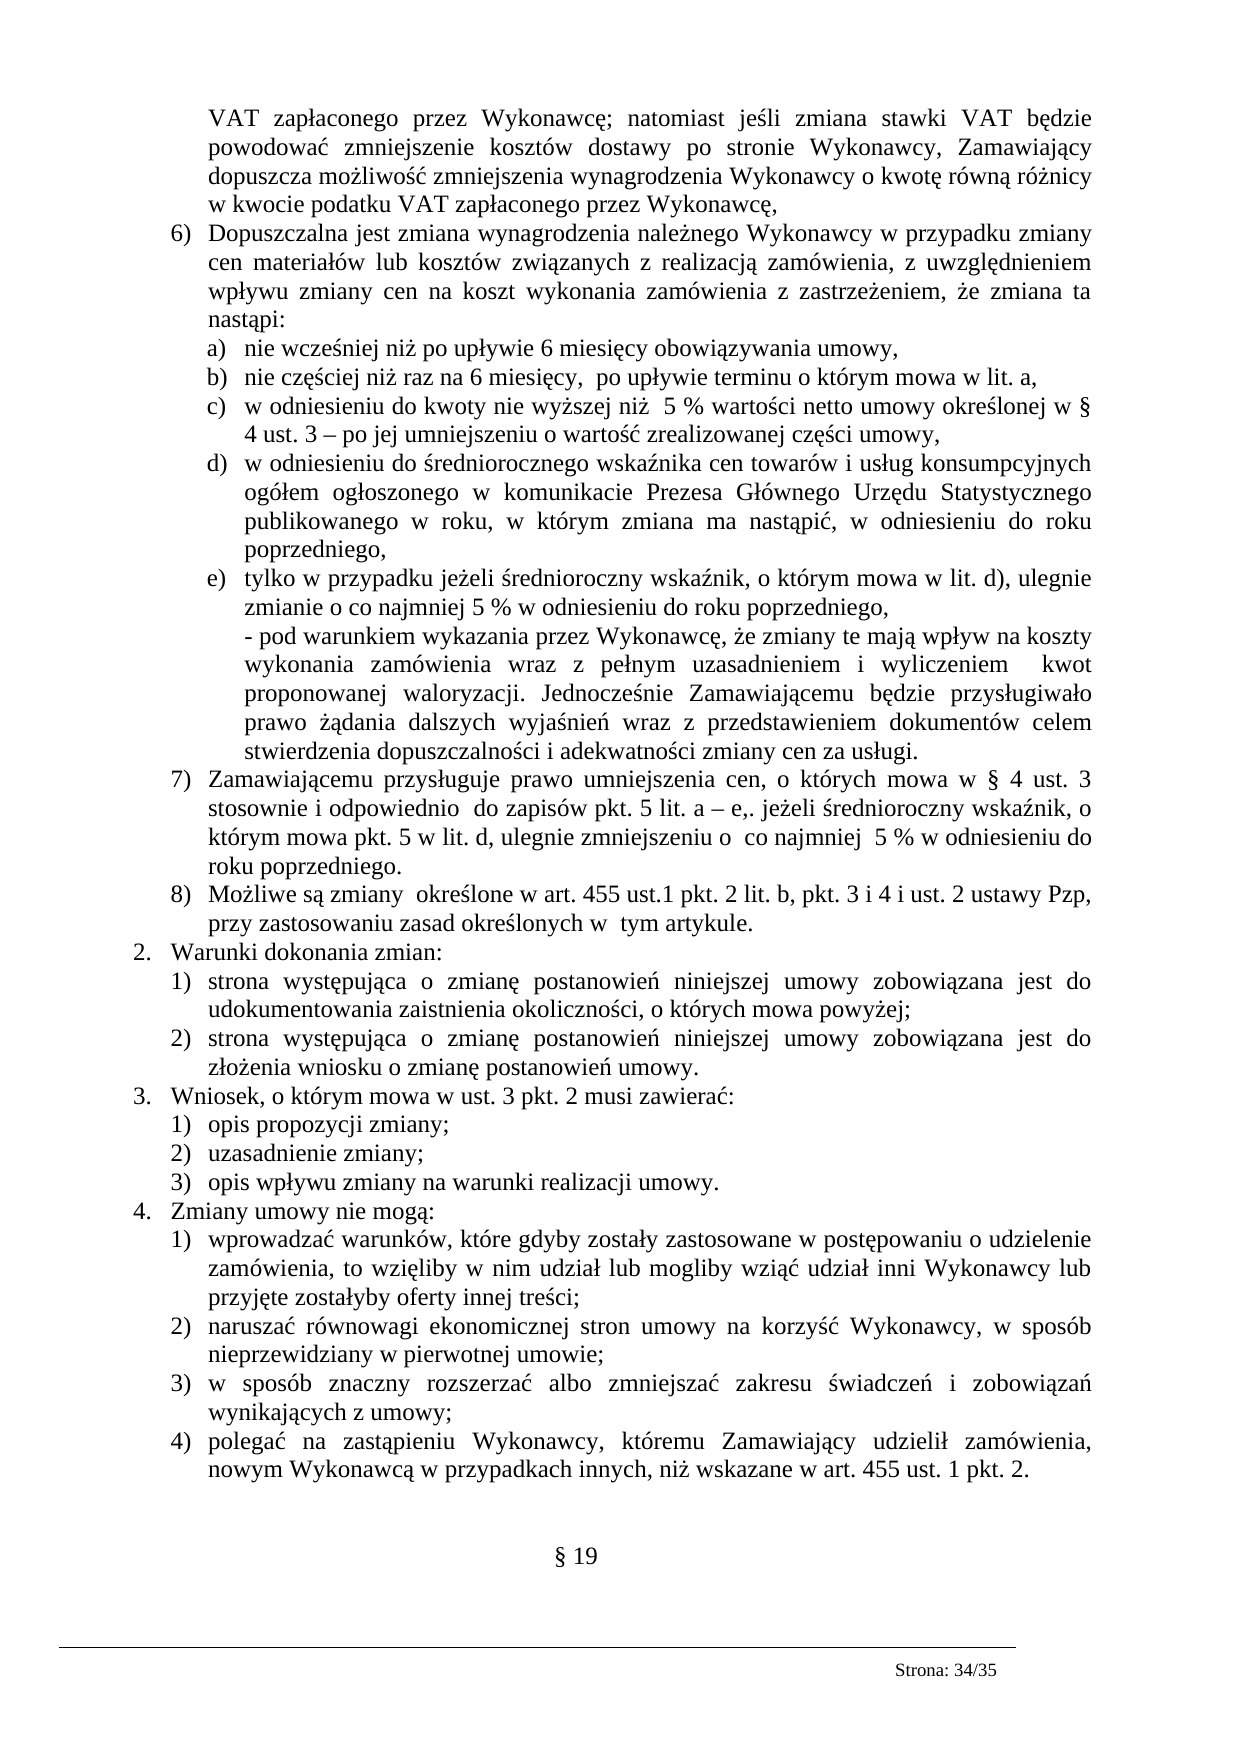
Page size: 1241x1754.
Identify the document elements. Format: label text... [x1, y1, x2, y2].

list naruszać równowagi ekonomicznej stron umowy na korzyść Wykonawcy, w sposób nieprzewidziany w pierwotnej umowie; [170, 1311, 1092, 1368]
list nie wcześniej niż po upływie 6 miesięcy obowiązywania umowy, [207, 333, 1092, 362]
list Możliwe są zmiany określone w art. 455 ust.1 pkt. 2 lit. b, pkt. 3 i 4 i ust. 2 ustawy Pzp, przy zastosowaniu zasad określonych w tym artykule. [170, 879, 1092, 937]
list w odniesieniu do średniorocznego wskaźnika cen towarów i usług konsumpcyjnych ogółem ogłoszonego w komunikacie Prezesa Głównego Urzędu Statystycznego publikowanego w roku, w którym zmiana ma nastąpić, w odniesieniu do roku poprzedniego, [207, 448, 1092, 563]
list Warunki dokonania zmian: [133, 937, 1092, 966]
text - pod warunkiem wykazania przez Wykonawcę, że zmiany te mają wpływ na koszty wykonania zamówienia wraz z pełnym uzasadnieniem i wyliczeniem kwot proponowanej waloryzacji. Jednocześnie Zamawiającemu będzie przysługiwało prawo żądania dalszych wyjaśnień wraz z przedstawieniem dokumentów celem stwierdzenia dopuszczalności i adekwatności zmiany cen za usługi. [244, 621, 1092, 764]
list w odniesieniu do kwoty nie wyższej niż 5 % wartości netto umowy określonej w § 4 ust. 3 – po jej umniejszeniu o wartość zrealizowanej części umowy, [207, 391, 1092, 448]
list w sposób znaczny rozszerzać albo zmniejszać zakresu świadczeń i zobowiązań wynikających z umowy; [170, 1368, 1092, 1426]
list tylko w przypadku jeżeli średnioroczny wskaźnik, o którym mowa w lit. d), ulegnie zmianie o co najmniej 5 % w odniesieniu do roku poprzedniego, [207, 563, 1092, 621]
list Zamawiającemu przysługuje prawo umniejszenia cen, o których mowa w § 4 ust. 3 stosownie i odpowiednio do zapisów pkt. 5 lit. a – e,. jeżeli średnioroczny wskaźnik, o którym mowa pkt. 5 w lit. d, ulegnie zmniejszeniu o co najmniej 5 % w odniesieniu do roku poprzedniego. [170, 764, 1092, 879]
list opis wpływu zmiany na warunki realizacji umowy. [170, 1167, 1092, 1196]
list Wniosek, o którym mowa w ust. 3 pkt. 2 musi zawierać: [133, 1081, 1092, 1109]
list opis propozycji zmiany; [170, 1109, 1092, 1138]
list wprowadzać warunków, które gdyby zostały zastosowane w postępowaniu o udzielenie zamówienia, to wzięliby w nim udział lub mogliby wziąć udział inni Wykonawcy lub przyjęte zostałyby oferty innej treści; [170, 1224, 1092, 1311]
list uzasadnienie zmiany; [170, 1138, 1092, 1167]
list nie częściej niż raz na 6 miesięcy, po upływie terminu o którym mowa w lit. a, [207, 362, 1092, 391]
list Dopuszczalna jest zmiana wynagrodzenia należnego Wykonawcy w przypadku zmiany cen materiałów lub kosztów związanych z realizacją zamówienia, z uwzględnieniem wpływu zmiany cen na koszt wykonania zamówienia z zastrzeżeniem, że zmiana ta nastąpi: [170, 218, 1092, 333]
text § 19 [59, 1541, 1092, 1569]
list polegać na zastąpieniu Wykonawcy, któremu Zamawiający udzielił zamówienia, nowym Wykonawcą w przypadkach innych, niż wskazane w art. 455 ust. 1 pkt. 2. [170, 1426, 1092, 1483]
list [170, 103, 1092, 218]
list Zmiany umowy nie mogą: [133, 1196, 1092, 1224]
list strona występująca o zmianę postanowień niniejszej umowy zobowiązana jest do udokumentowania zaistnienia okoliczności, o których mowa powyżej; [170, 966, 1092, 1023]
list strona występująca o zmianę postanowień niniejszej umowy zobowiązana jest do złożenia wniosku o zmianę postanowień umowy. [170, 1023, 1092, 1081]
